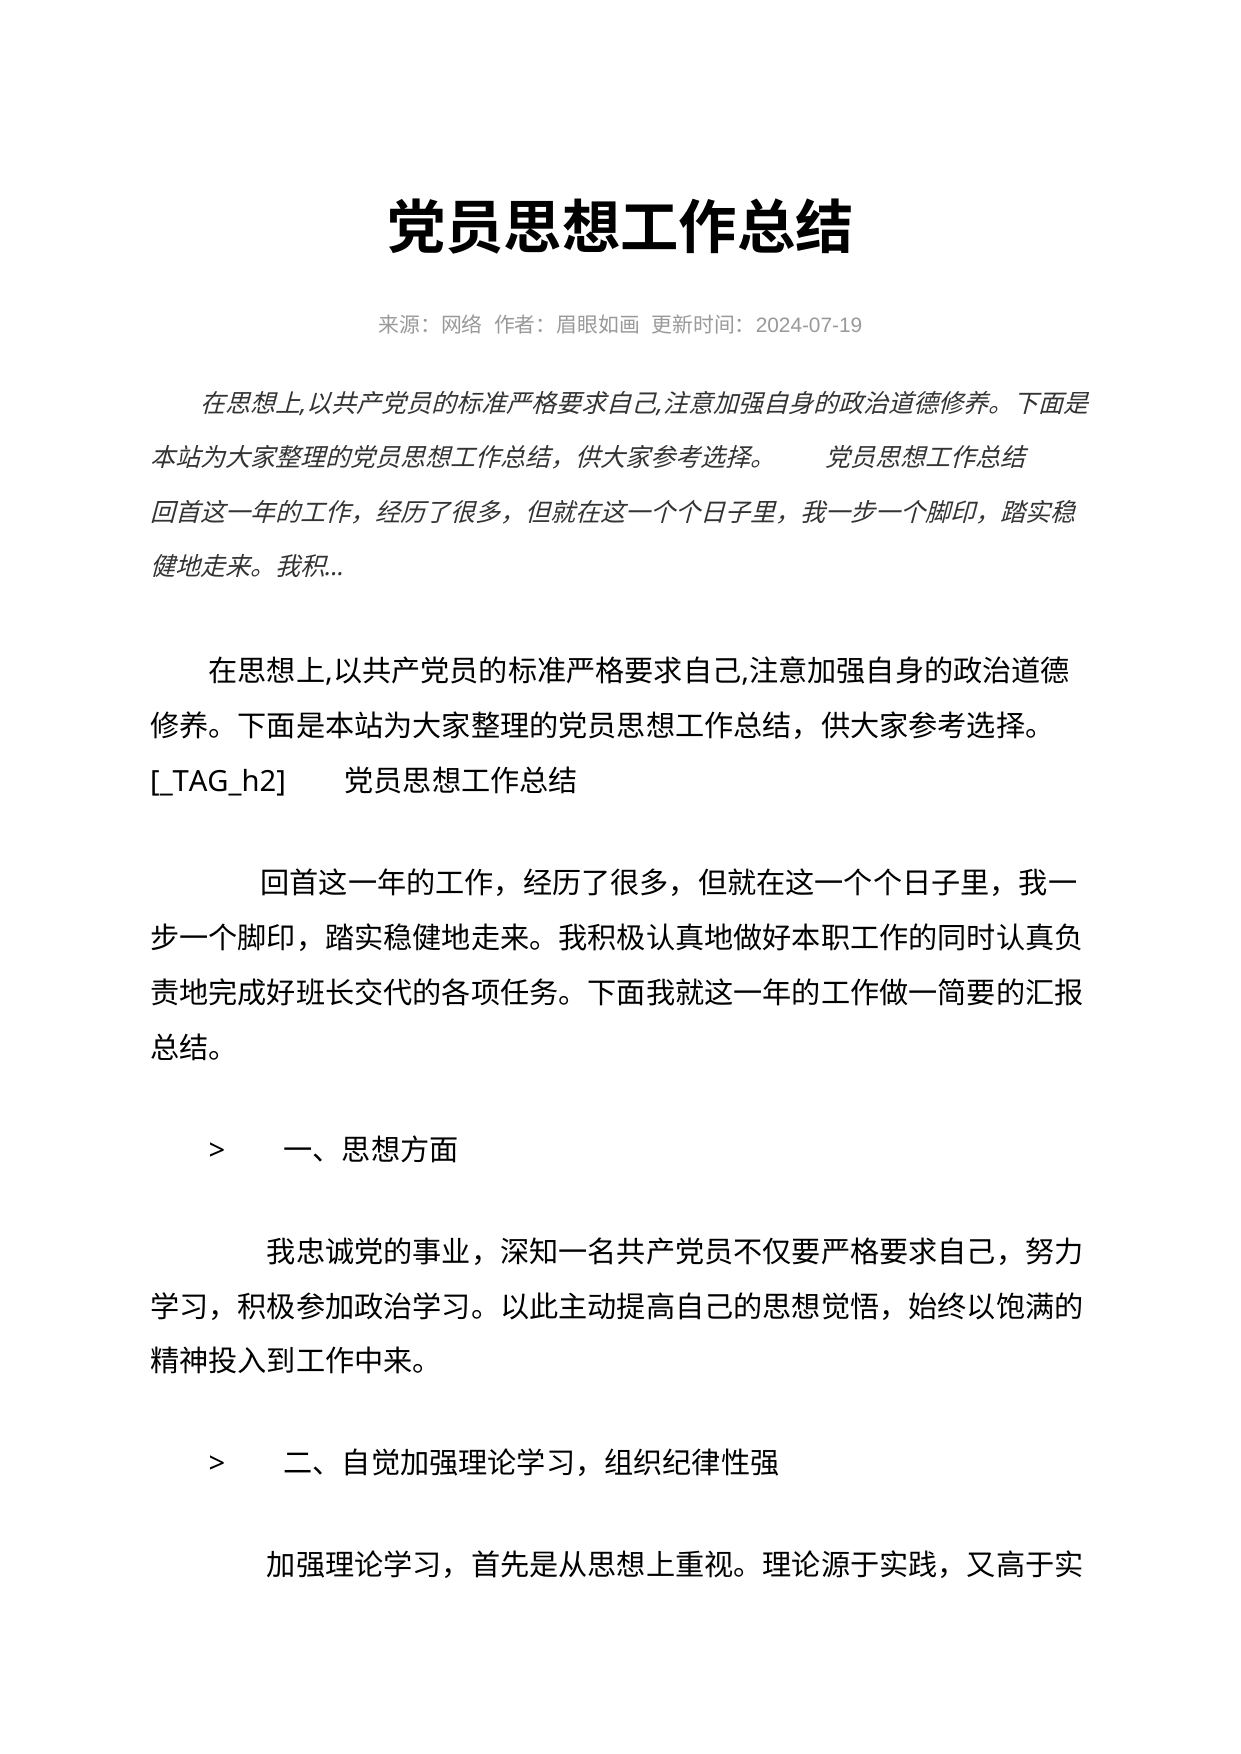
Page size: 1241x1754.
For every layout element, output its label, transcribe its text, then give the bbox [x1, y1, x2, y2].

text > 二、自觉加强理论学习，组织纪律性强 [150, 1440, 1090, 1482]
subtitle 党员思想工作总结 [150, 181, 1090, 266]
text 我忠诚党的事业，深知一名共产党员不仅要严格要求自己，努力学习，积极参加政治学习。以此主动提高自己的思想觉悟，始终以饱满的精神投入到工作中来。 [150, 1228, 1090, 1380]
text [150, 1542, 1090, 1584]
text 回首这一年的工作，经历了很多，但就在这一个个日子里，我一步一个脚印，踏实稳健地走来。我积极认真地做好本职工作的同时认真负责地完成好班长交代的各项任务。下面我就这一年的工作做一简要的汇报总结。 [150, 860, 1090, 1067]
text 在思想上,以共产党员的标准严格要求自己,注意加强自身的政治道德修养。下面是本站为大家整理的党员思想工作总结，供大家参考选择。 党员思想工作总结 回首这一年的工作，经历了很多，但就在这一个个日子里，我一步一个脚印，踏实稳健地走来。我积... [150, 383, 1090, 583]
text 来源：网络 作者：眉眼如画 更新时间：2024-07-19 [150, 313, 1090, 337]
text > 一、思想方面 [150, 1126, 1090, 1169]
text 在思想上,以共产党员的标准严格要求自己,注意加强自身的政治道德修养。下面是本站为大家整理的党员思想工作总结，供大家参考选择。[_TAG_h2] 党员思想工作总结 [150, 648, 1090, 800]
